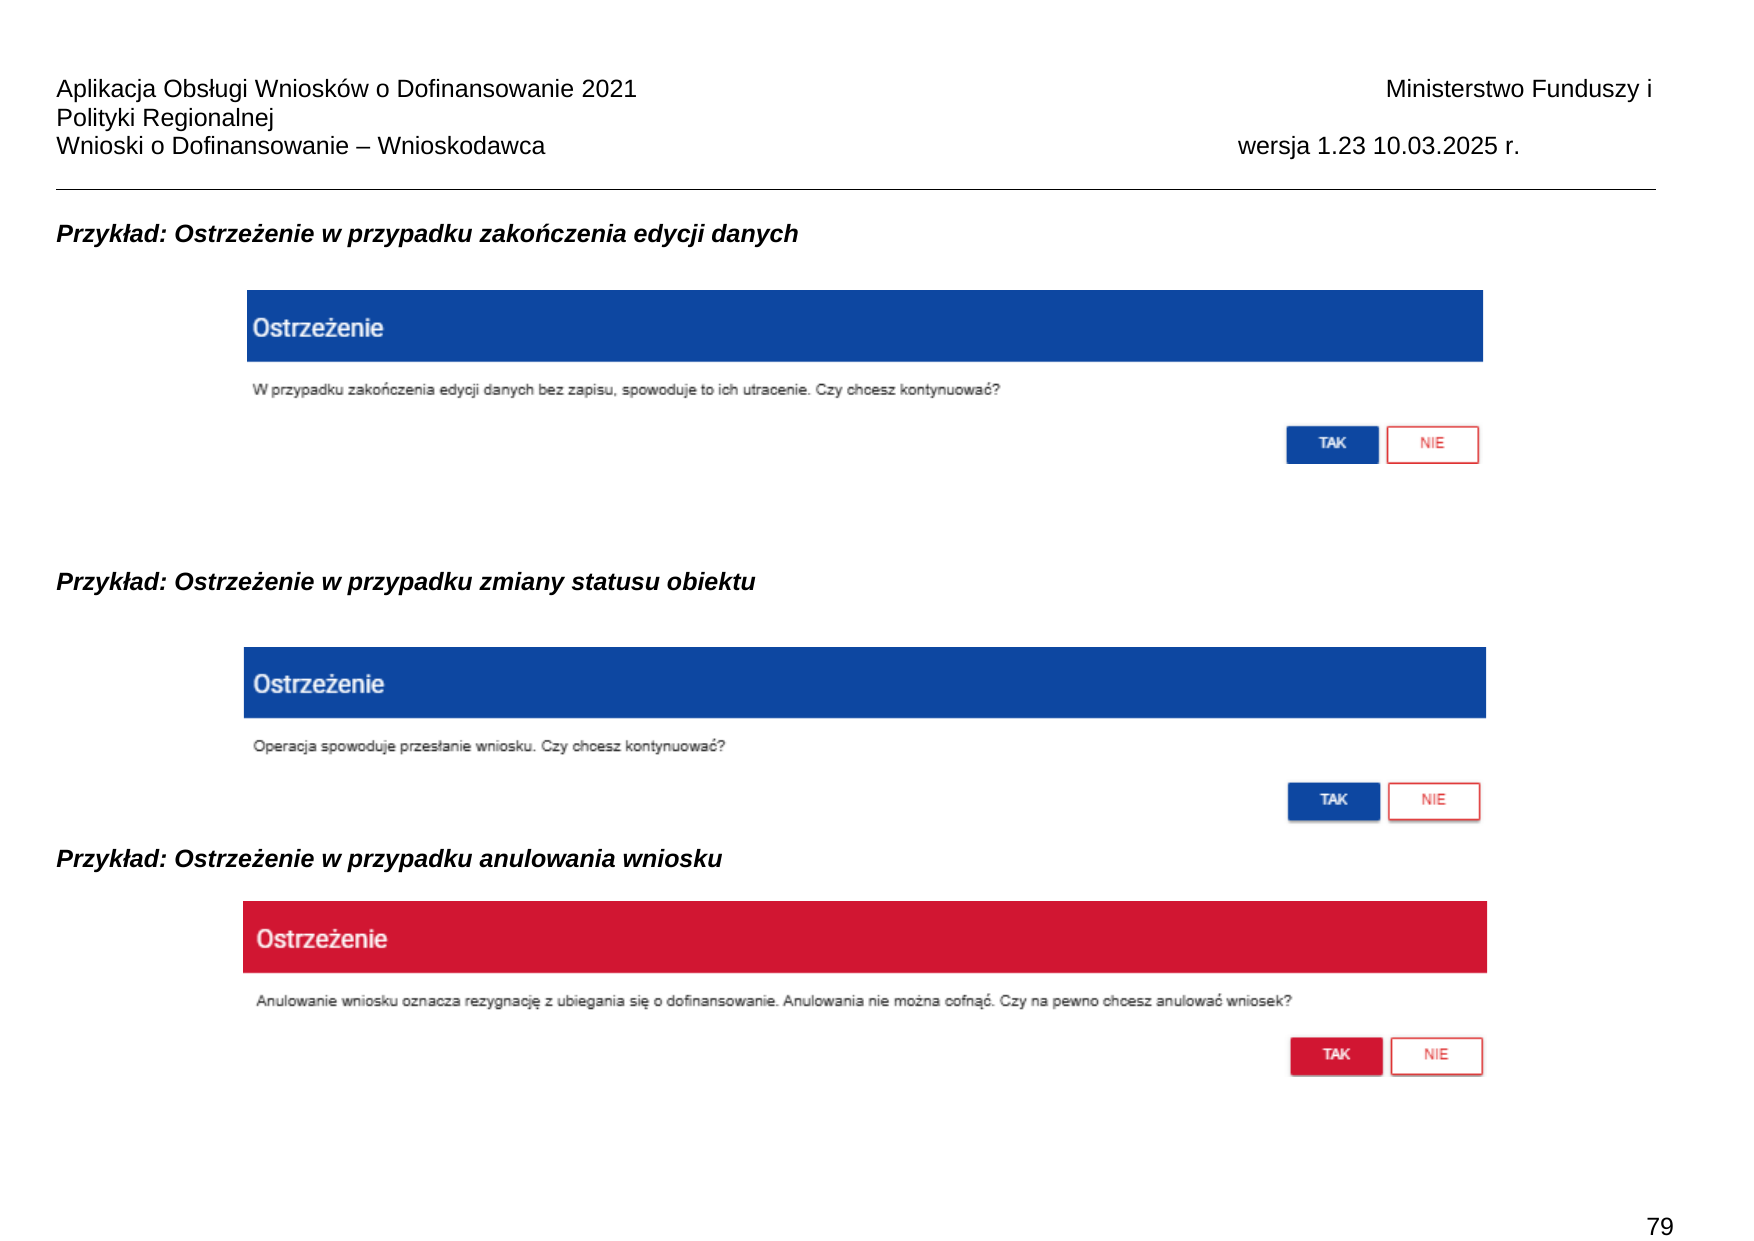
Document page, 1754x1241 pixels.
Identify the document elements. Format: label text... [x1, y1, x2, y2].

picture [243, 647, 1487, 827]
text Przykład: Ostrzeżenie w przypadku anulowania wniosku [56, 844, 1674, 872]
text Przykład: Ostrzeżenie w przypadku zakończenia edycji danych [56, 219, 1674, 247]
picture [243, 901, 1488, 1077]
picture [247, 290, 1484, 464]
text Przykład: Ostrzeżenie w przypadku zmiany statusu obiektu [56, 567, 1674, 596]
